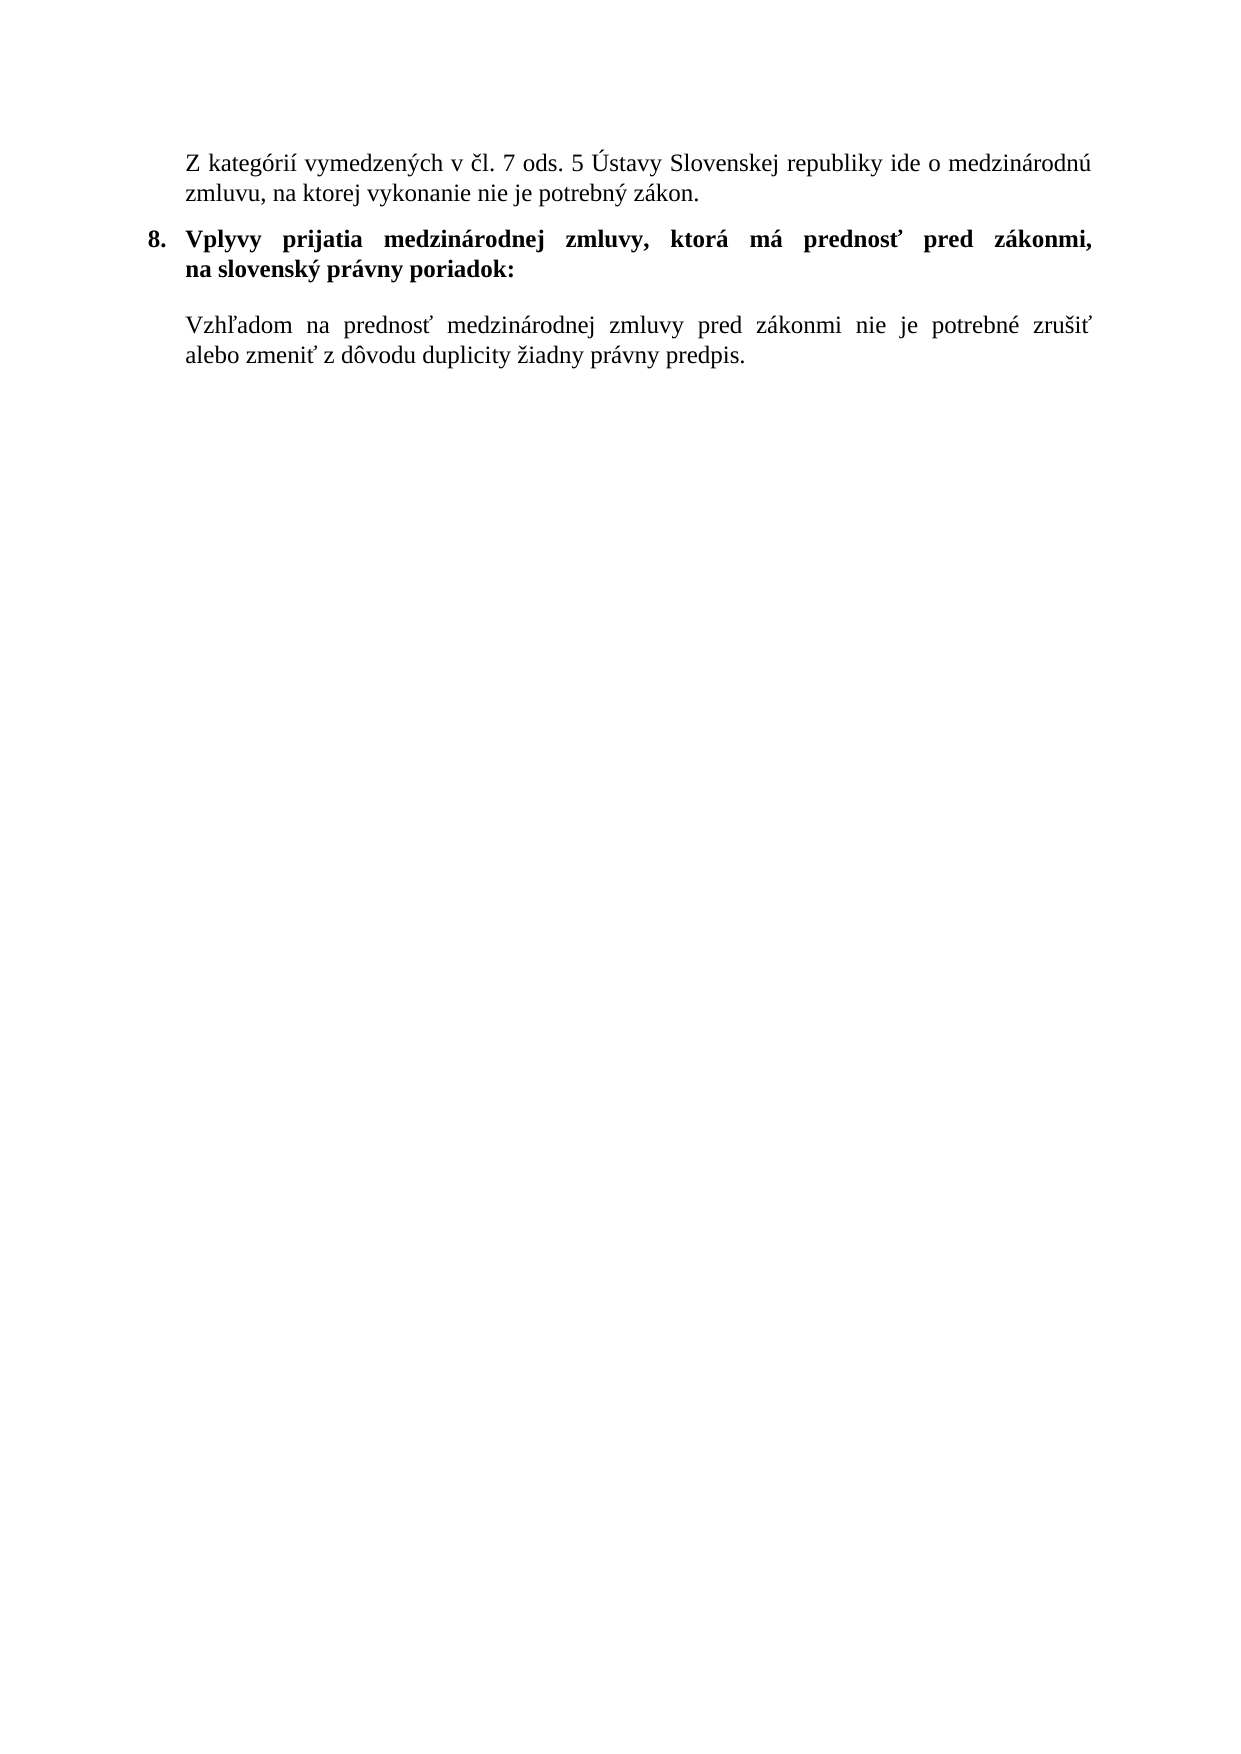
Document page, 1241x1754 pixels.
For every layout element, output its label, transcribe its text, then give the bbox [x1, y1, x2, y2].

text Z kategórií vymedzených v čl. 7 ods. 5 Ústavy Slovenskej republiky ide o medzinárodnú zmluvu, na ktorej vykonanie nie je potrebný zákon. [185, 148, 1093, 206]
text 8. Vplyvy prijatia medzinárodnej zmluvy, ktorá má prednosť pred zákonmi, na slovenský právny poriadok: [148, 224, 1093, 283]
text Vzhľadom na prednosť medzinárodnej zmluvy pred zákonmi nie je potrebné zrušiť alebo zmeniť z dôvodu duplicity žiadny právny predpis. [185, 310, 1093, 368]
